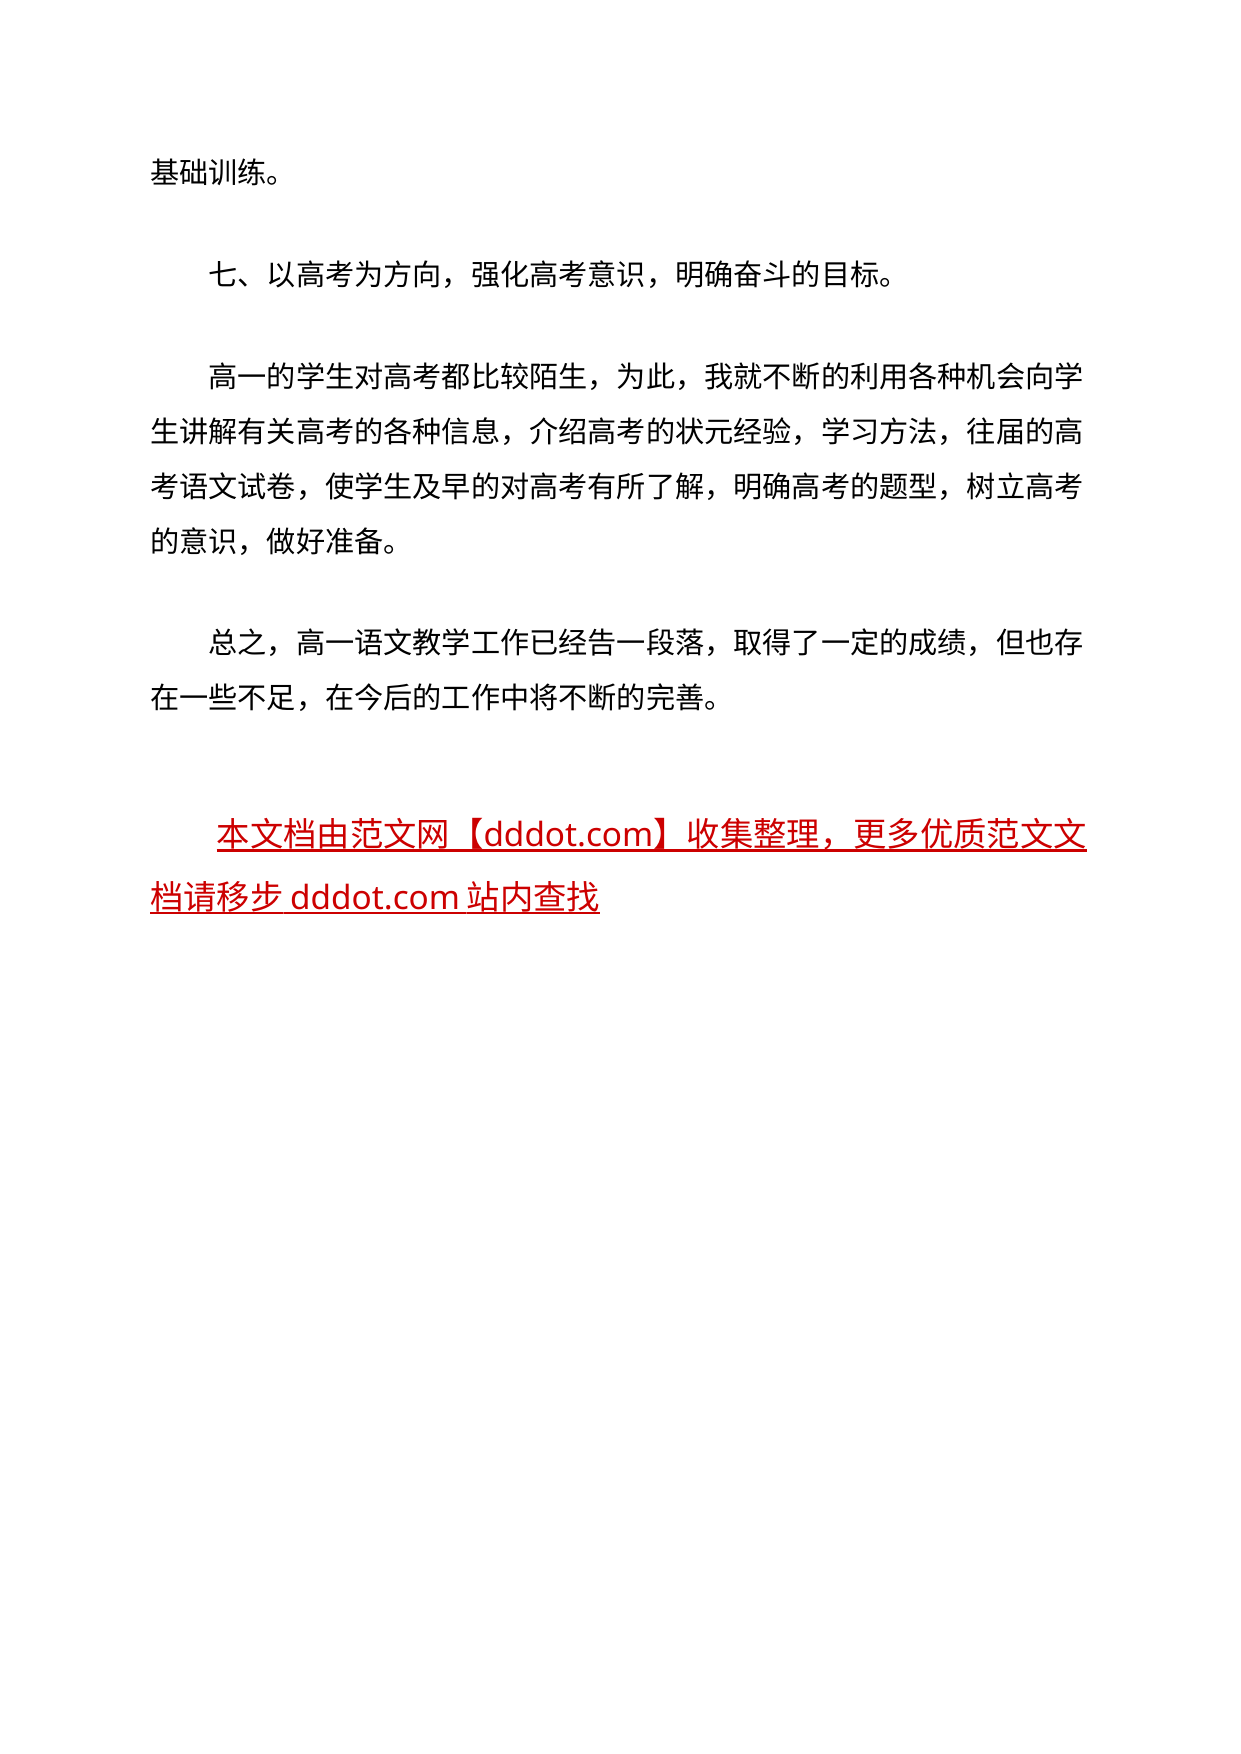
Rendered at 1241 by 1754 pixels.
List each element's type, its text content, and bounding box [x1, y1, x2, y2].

text 七、以高考为方向，强化高考意识，明确奋斗的目标。 [150, 252, 1090, 294]
text 总之，高一语文教学工作已经告一段落，取得了一定的成绩，但也存在一些不足，在今后的工作中将不断的完善。 [150, 620, 1090, 717]
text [150, 150, 1090, 192]
text 本文档由范文网【dddot.com】收集整理，更多优质范文文档请移步dddot.com站内查找 [150, 808, 1090, 919]
text 高一的学生对高考都比较陌生，为此，我就不断的利用各种机会向学生讲解有关高考的各种信息，介绍高考的状元经验，学习方法，往届的高考语文试卷，使学生及早的对高考有所了解，明确高考的题型，树立高考的意识，做好准备。 [150, 353, 1090, 561]
